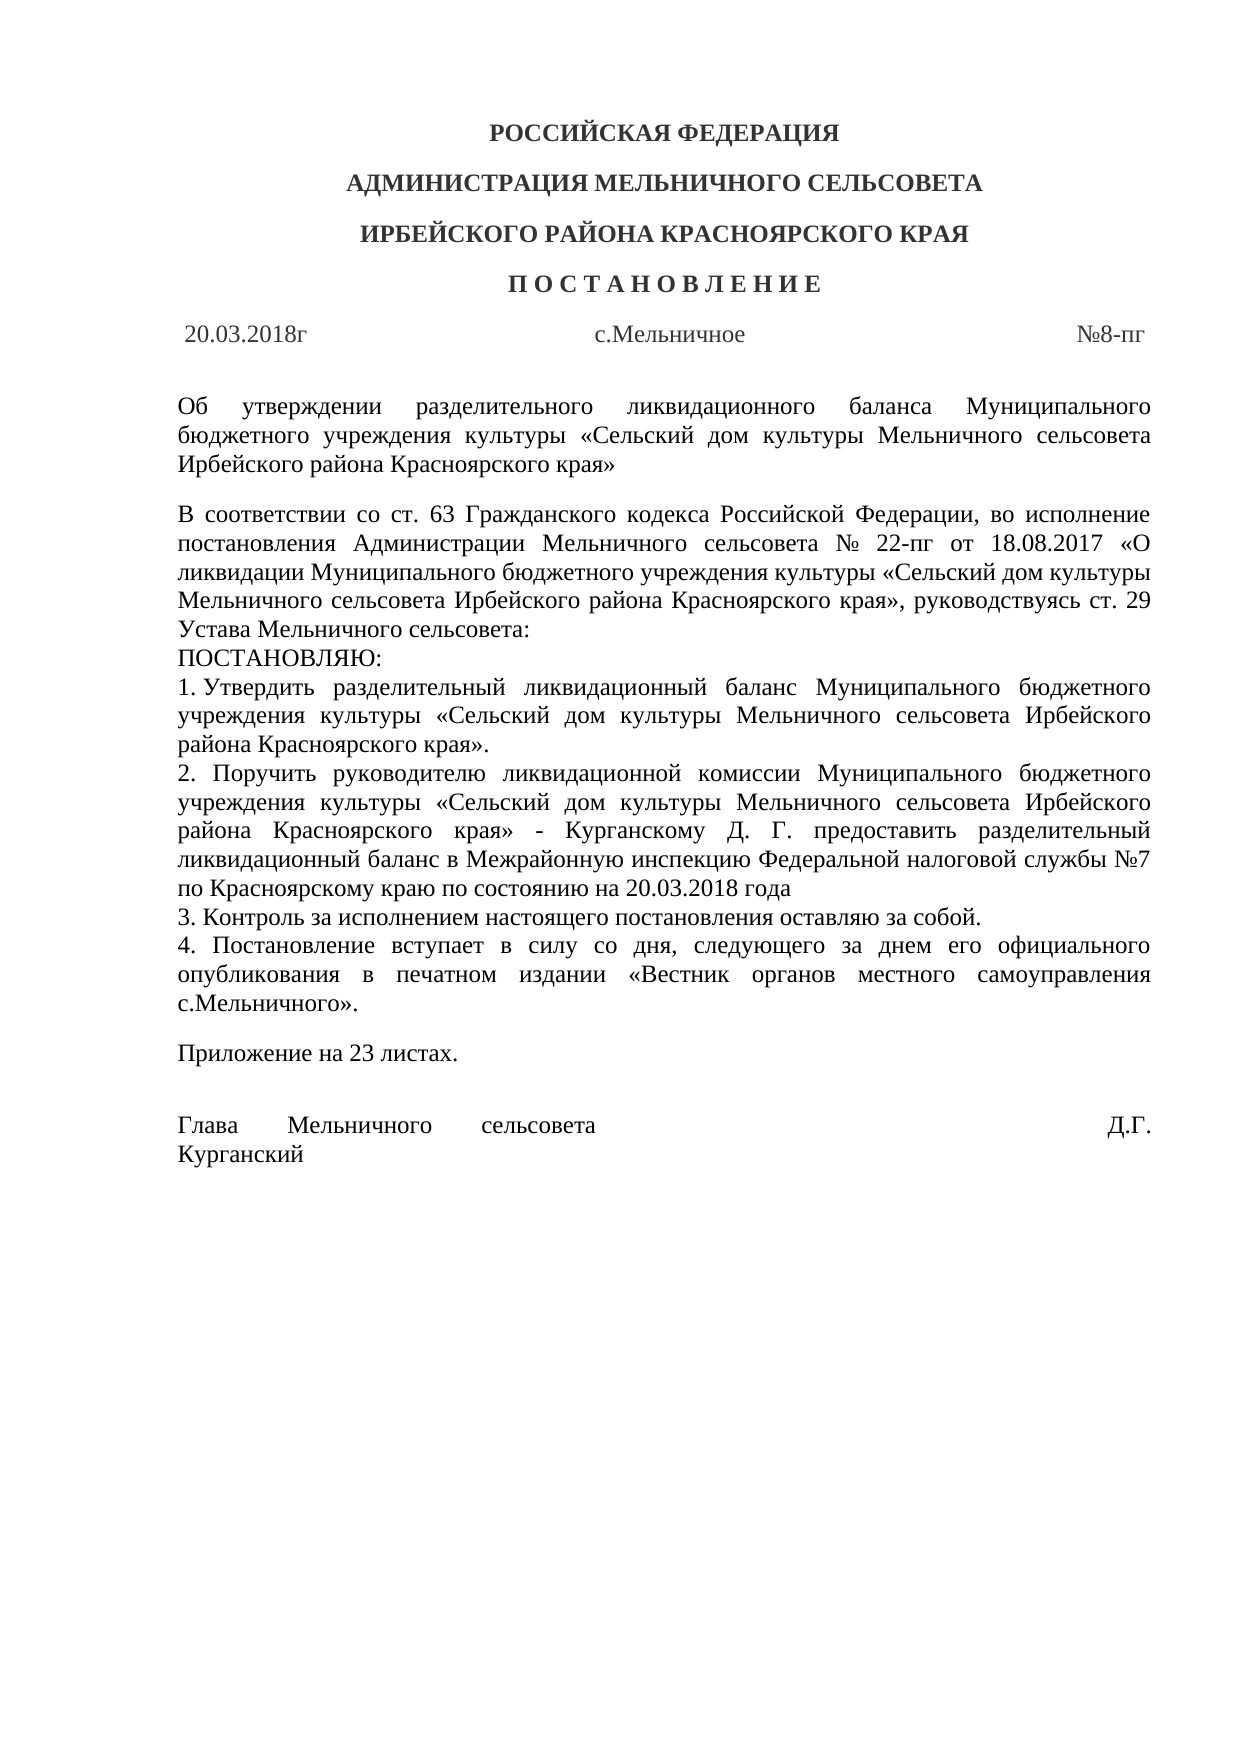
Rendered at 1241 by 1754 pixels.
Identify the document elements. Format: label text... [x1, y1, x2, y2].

text РОССИЙСКАЯ ФЕДЕРАЦИЯ [177, 118, 1152, 147]
text 3. Контроль за исполнением настоящего постановления оставляю за собой. [177, 902, 1152, 930]
text Об утверждении разделительного ликвидационного баланса Муниципального бюджетного учреждения культуры «Сельский дом культуры Мельничного сельсовета Ирбейского района Красноярского края» [177, 391, 1152, 477]
text П О С Т А Н О В Л Е Н И Е [177, 269, 1152, 298]
text ПОСТАНОВЛЯЮ: 1. Утвердить разделительный ликвидационный баланс Муниципального бюджетного учреждения культуры «Сельский дом культуры Мельничного сельсовета Ирбейского района Красноярского края». [177, 643, 1152, 758]
text Приложение на 23 листах. [177, 1038, 1152, 1067]
text 4. Постановление вступает в силу со дня, следующего за днем его официального опубликования в печатном издании «Вестник органов местного самоуправления с.Мельничного». [177, 930, 1152, 1017]
text Глава Мельничного сельсовета Д.Г. Курганский [177, 1110, 1152, 1167]
text АДМИНИСТРАЦИЯ МЕЛЬНИЧНОГО СЕЛЬСОВЕТА [177, 168, 1152, 197]
text В соответствии со ст. 63 Гражданского кодекса Российской Федерации, во исполнение постановления Администрации Мельничного сельсовета № 22-пг от 18.08.2017 «О ликвидации Муниципального бюджетного учреждения культуры «Сельский дом культуры Мельничного сельсовета Ирбейского района Красноярского края», руководствуясь ст. 29 Устава Мельничного сельсовета: [177, 499, 1152, 643]
text ИРБЕЙСКОГО РАЙОНА КРАСНОЯРСКОГО КРАЯ [177, 219, 1152, 247]
text 20.03.2018г с.Мельничное №8-пг [177, 319, 1152, 348]
text 2. Поручить руководителю ликвидационной комиссии Муниципального бюджетного учреждения культуры «Сельский дом культуры Мельничного сельсовета Ирбейского района Красноярского края» - Курганскому Д. Г. предоставить разделительный ликвидационный баланс в Межрайонную инспекцию Федеральной налоговой службы №7 по Красноярскому краю по состоянию на 20.03.2018 года [177, 758, 1152, 902]
